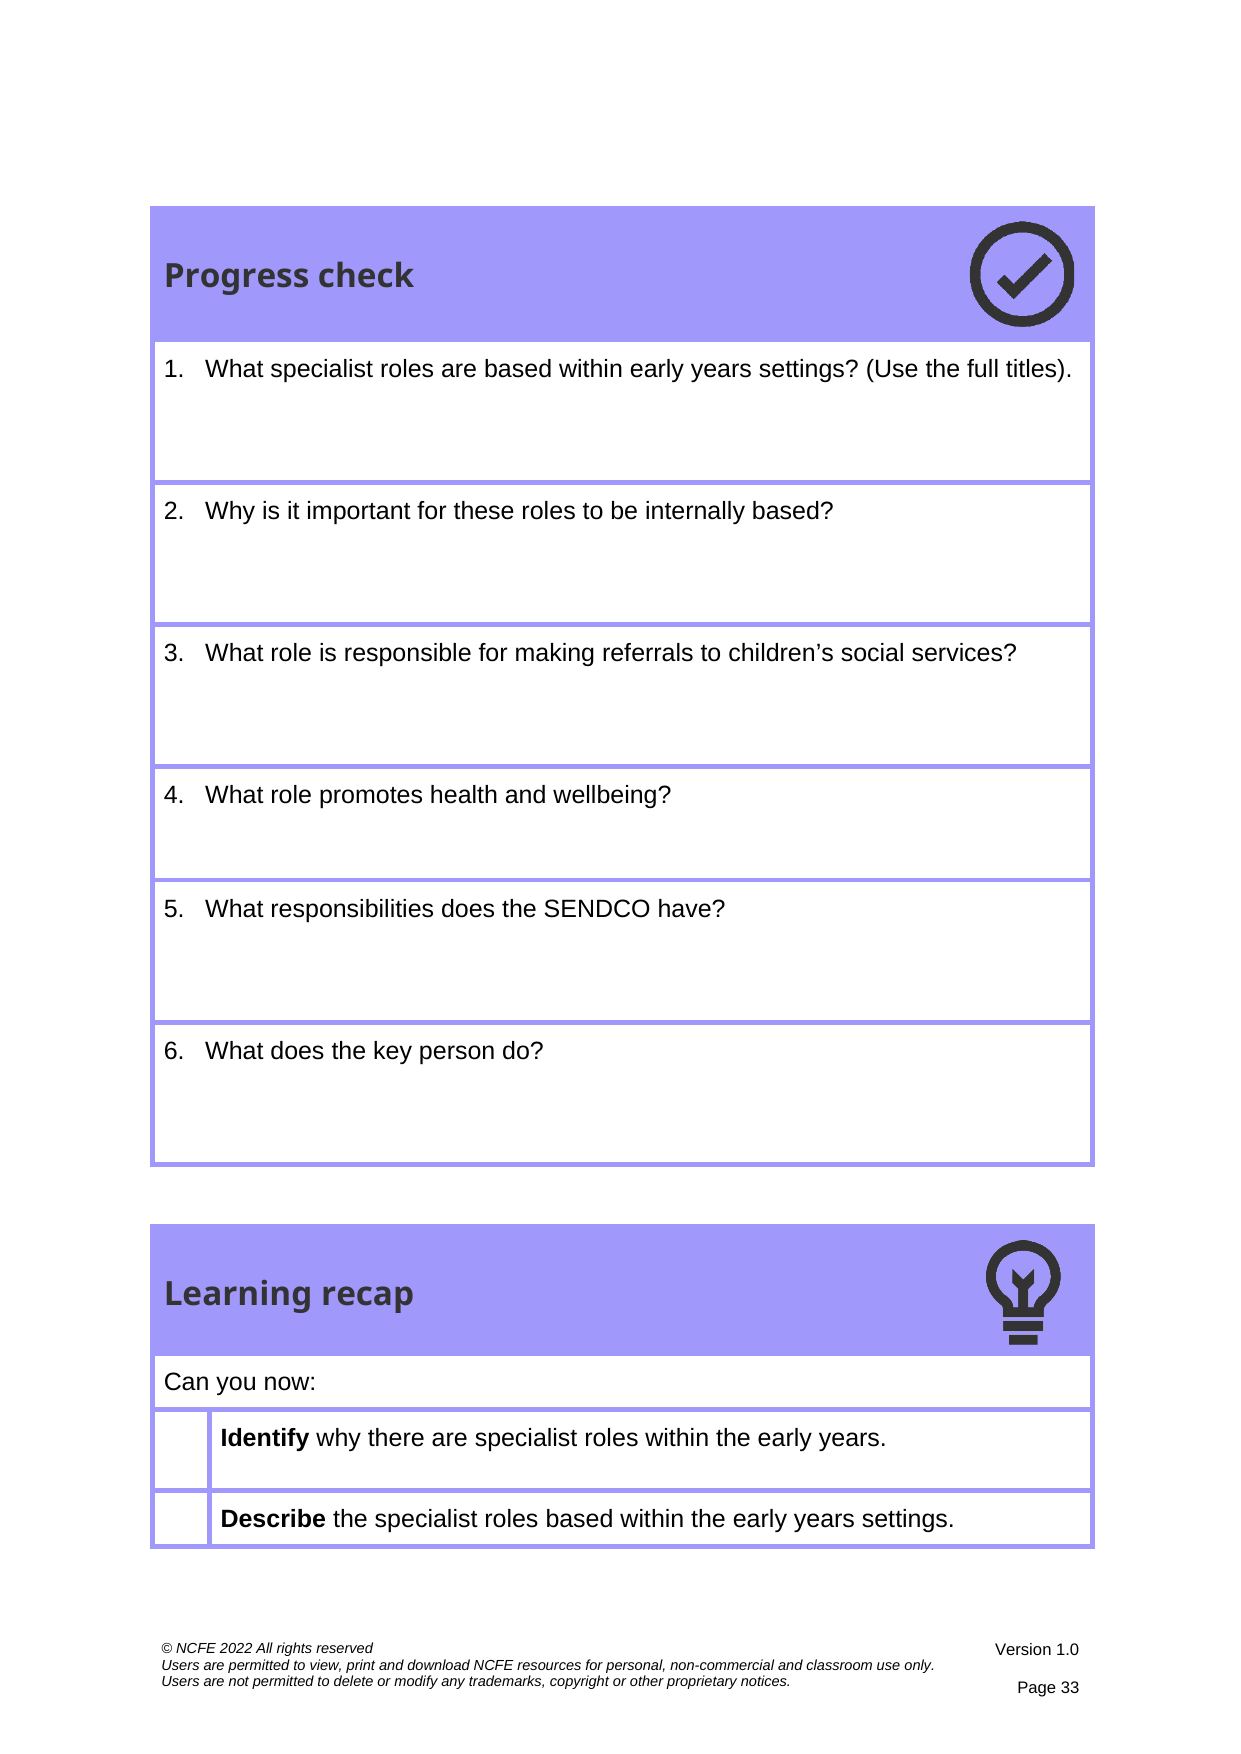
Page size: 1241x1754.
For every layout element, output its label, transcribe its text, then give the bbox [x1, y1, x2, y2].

table_cell What responsibilities does the SENDCO have? [155, 882, 1090, 1020]
table_cell [155, 1412, 207, 1488]
picture [969, 221, 1075, 327]
table_cell Why is it important for these roles to be internally based? [155, 485, 1090, 622]
table_cell [155, 1493, 207, 1544]
table_cell What role is responsible for making referrals to children’s social services? [155, 627, 1090, 764]
table_header [955, 1229, 1090, 1356]
table_cell What specialist roles are based within early years settings? (Use the full titles). [155, 342, 1090, 480]
picture [970, 1240, 1076, 1345]
table_cell Describe the specialist roles based within the early years settings. [212, 1493, 1090, 1544]
table_header Progress check [155, 211, 949, 338]
table_cell What does the key person do? [155, 1025, 1090, 1162]
table_cell Identify why there are specialist roles within the early years. [212, 1412, 1090, 1488]
table_header [954, 211, 1090, 338]
table_header Learning recap [155, 1229, 951, 1356]
table_cell What role promotes health and wellbeing? [155, 769, 1090, 878]
table_cell Can you now: [155, 1356, 1090, 1407]
